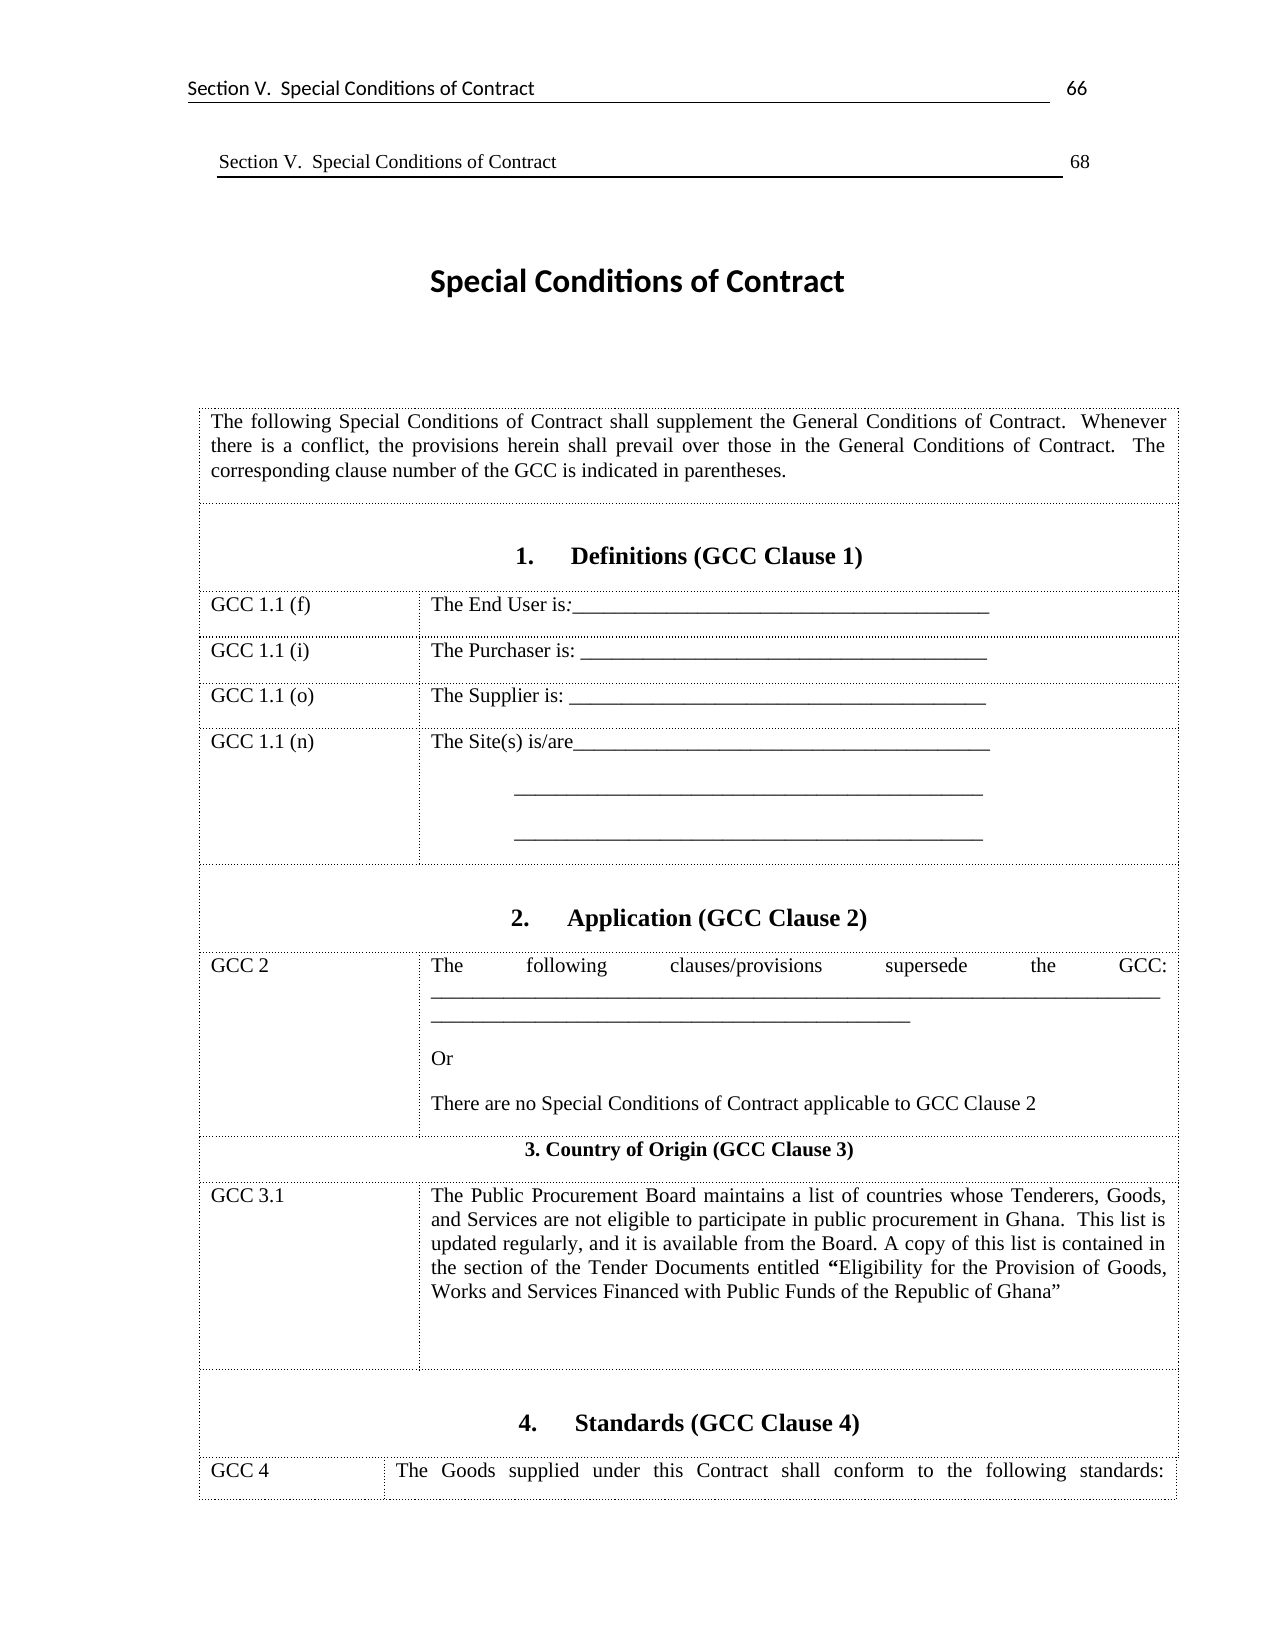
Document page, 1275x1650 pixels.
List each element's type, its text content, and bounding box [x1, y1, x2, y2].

table_cell GCC 1.1 (f) [199, 591, 419, 636]
table_cell The Public Procurement Board maintains a list of countries whose Tenderers, Goods, and Services are not eligible to participate in public procurement in . This list is updated regularly, and it is available from the Board. A copy of this list is contained in the section of the Tender Documents entitled “Eligibility for the Provision of Goods, Works and Services Financed with Public Funds of the ” [420, 1182, 1179, 1369]
table_cell 4. Standards (GCC Clause 4) [199, 1369, 1179, 1457]
table_cell GCC 2 [199, 952, 419, 1136]
table_cell GCC 1.1 (o) [199, 683, 419, 728]
table_cell The Supplier is: ________________________________________ [420, 683, 1179, 728]
table_cell GCC 1.1 (i) [199, 636, 419, 682]
table_cell GCC 1.1 (n) [199, 728, 419, 864]
table_header The following Special Conditions of Contract shall supplement the General Conditions of Contract. Whenever there is a conflict, the provisions herein shall prevail over those in the General Conditions of Contract. The corresponding clause number of the GCC is indicated in parentheses. [199, 408, 1179, 502]
table_cell The Purchaser is: _______________________________________ [420, 636, 1179, 682]
table_cell The Site(s) is/are________________________________________ _____________________________________________ _____________________________________________ [420, 728, 1179, 864]
table_cell GCC 3.1 [199, 1182, 419, 1369]
table_cell 2. Application (GCC Clause 2) [199, 864, 1179, 952]
table_header Section V. Special Conditions of Contract [217, 150, 1062, 173]
table_cell The following clauses/provisions supersede the GCC: ____________________________________________________________________________________________________________________ Or There are no Special Conditions of Contract applicable to GCC Clause 2 [420, 952, 1179, 1136]
table_cell The End User is:________________________________________ [420, 591, 1179, 636]
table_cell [384, 1457, 1176, 1499]
table_cell GCC 4 [199, 1457, 384, 1499]
text Special Conditions of Contract [187, 260, 1087, 300]
table_cell 1. Definitions (GCC Clause 1) [199, 503, 1179, 591]
table_cell 3. Country of Origin (GCC Clause 3) [199, 1136, 1179, 1182]
table_header 68 [1063, 150, 1089, 173]
